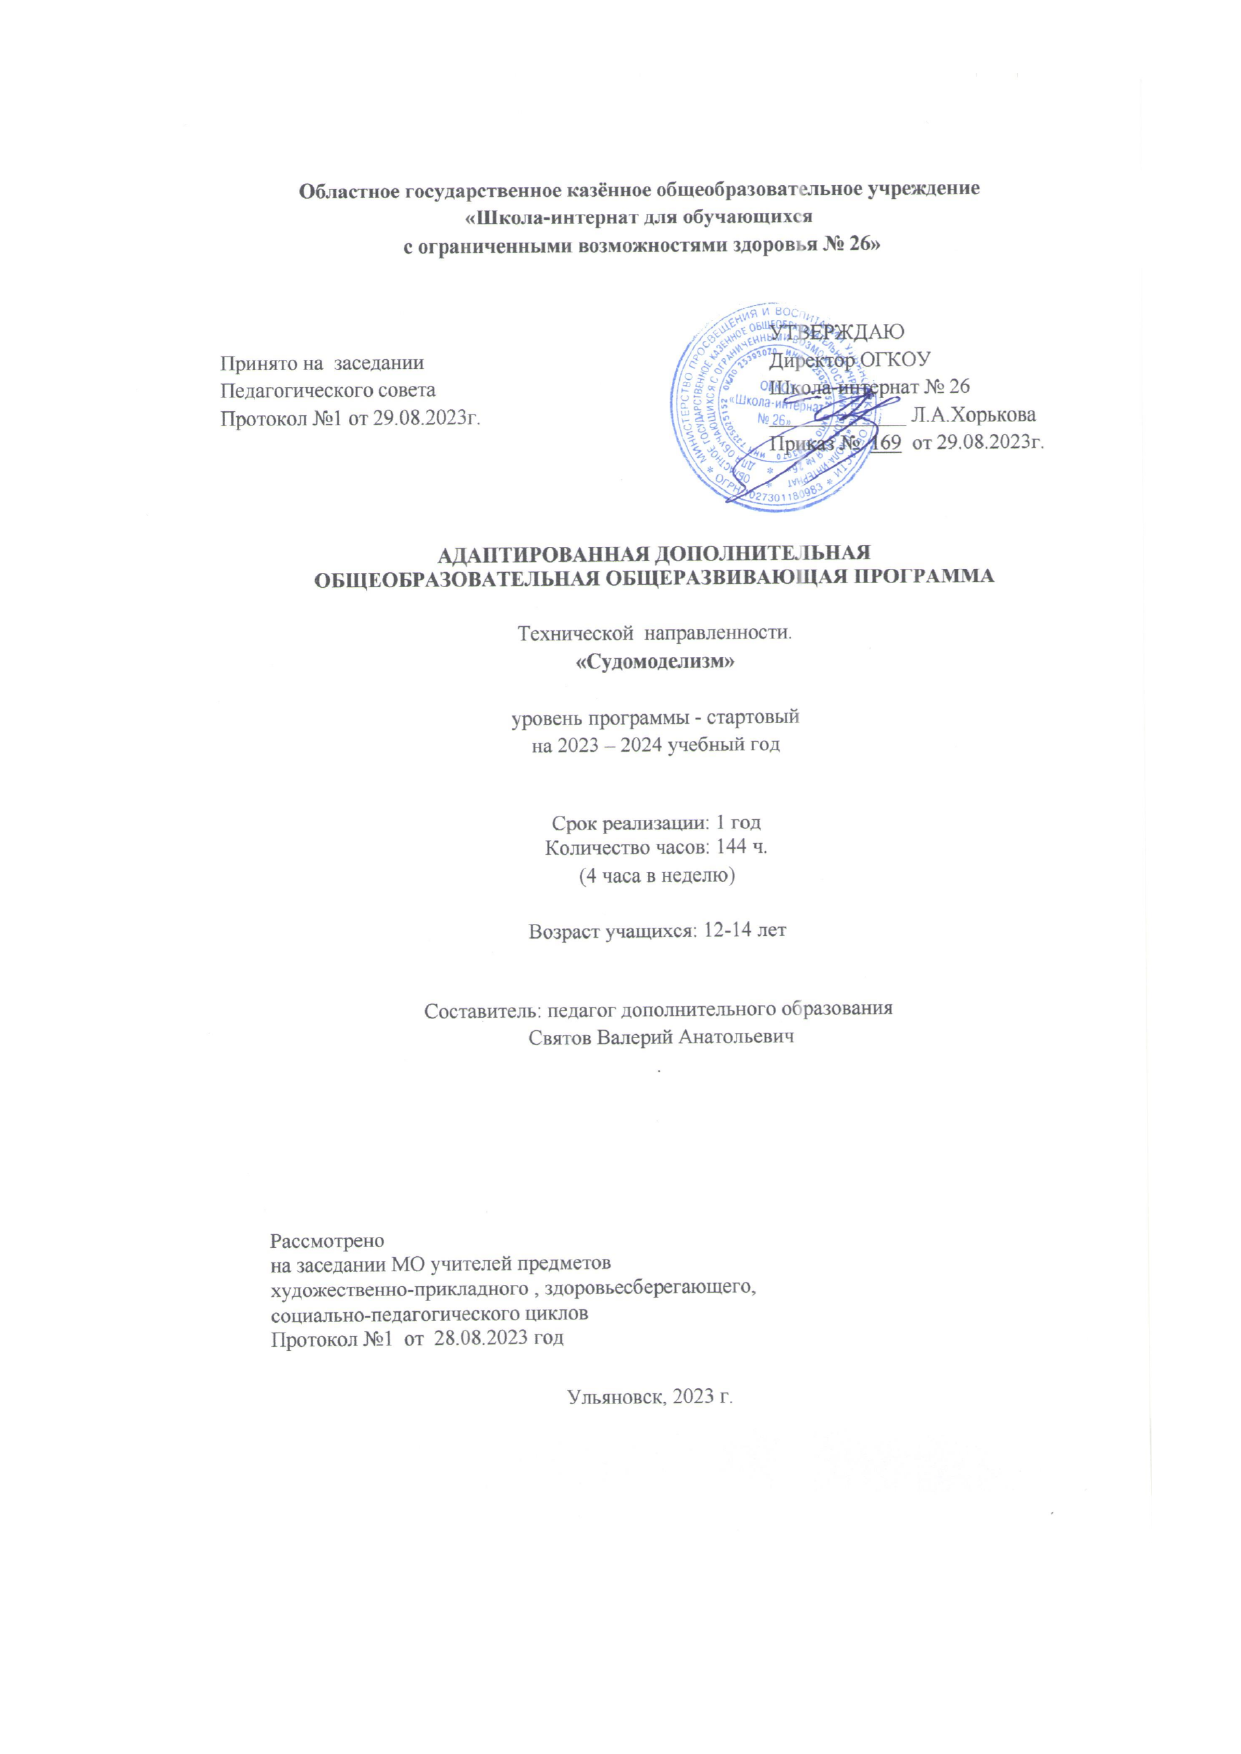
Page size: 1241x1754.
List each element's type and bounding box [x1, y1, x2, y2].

picture [132, 73, 1152, 1543]
